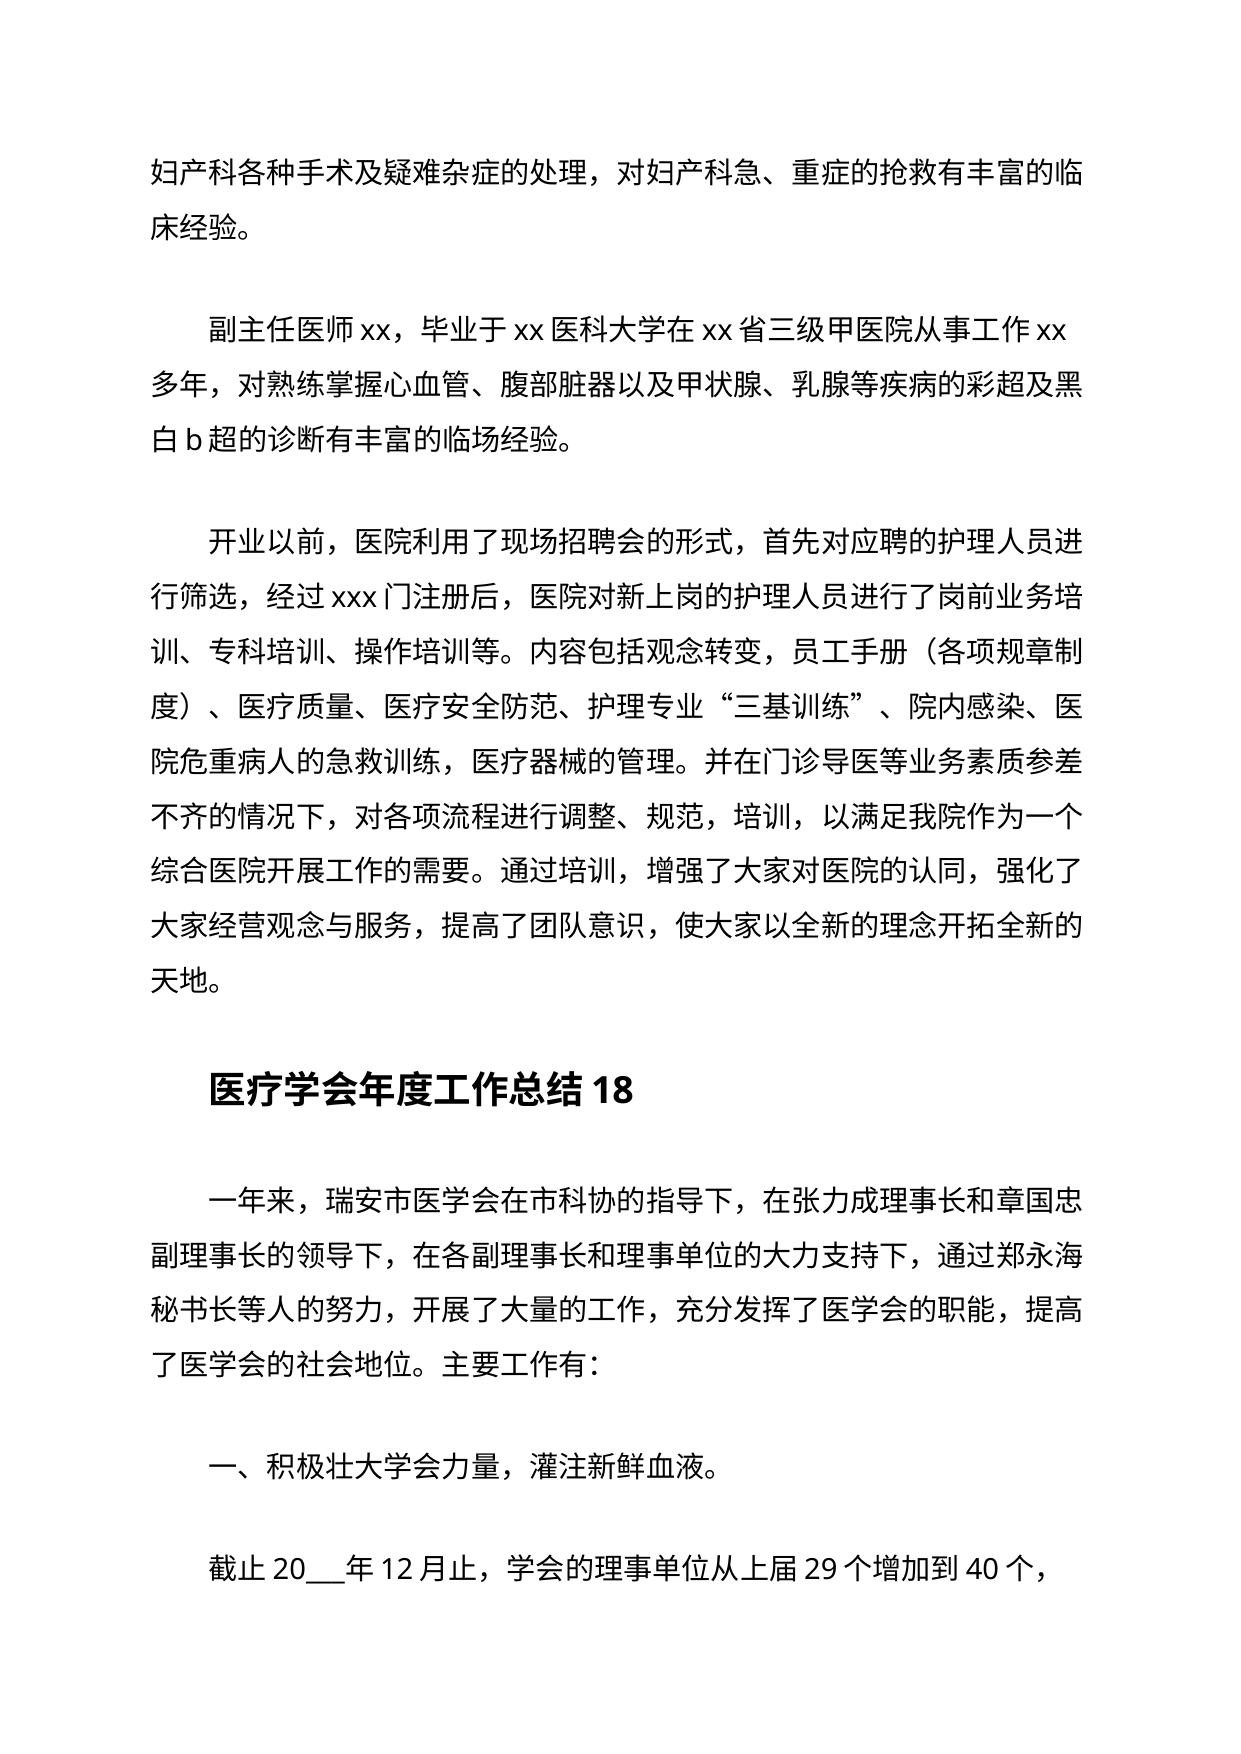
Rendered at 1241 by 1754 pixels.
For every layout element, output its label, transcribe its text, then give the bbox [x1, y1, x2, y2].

text 开业以前，医院利用了现场招聘会的形式，首先对应聘的护理人员进行筛选，经过xxx门注册后，医院对新上岗的护理人员进行了岗前业务培训、专科培训、操作培训等。内容包括观念转变，员工手册（各项规章制度）、医疗质量、医疗安全防范、护理专业“三基训练”、院内感染、医院危重病人的急救训练，医疗器械的管理。并在门诊导医等业务素质参差不齐的情况下，对各项流程进行调整、规范，培训，以满足我院作为一个综合医院开展工作的需要。通过培训，增强了大家对医院的认同，强化了大家经营观念与服务，提高了团队意识，使大家以全新的理念开拓全新的天地。 [150, 518, 1090, 1000]
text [150, 150, 1090, 247]
text 一年来，瑞安市医学会在市科协的指导下，在张力成理事长和章国忠副理事长的领导下，在各副理事长和理事单位的大力支持下，通过郑永海秘书长等人的努力，开展了大量的工作，充分发挥了医学会的职能，提高了医学会的社会地位。主要工作有： [150, 1177, 1090, 1384]
text 一、积极壮大学会力量，灌注新鲜血液。 [150, 1444, 1090, 1486]
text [150, 1545, 1090, 1588]
text 副主任医师xx，毕业于xx医科大学在xx省三级甲医院从事工作xx多年，对熟练掌握心血管、腹部脏器以及甲状腺、乳腺等疾病的彩超及黑白b超的诊断有丰富的临场经验。 [150, 307, 1090, 459]
text 医疗学会年度工作总结18 [150, 1059, 1090, 1114]
